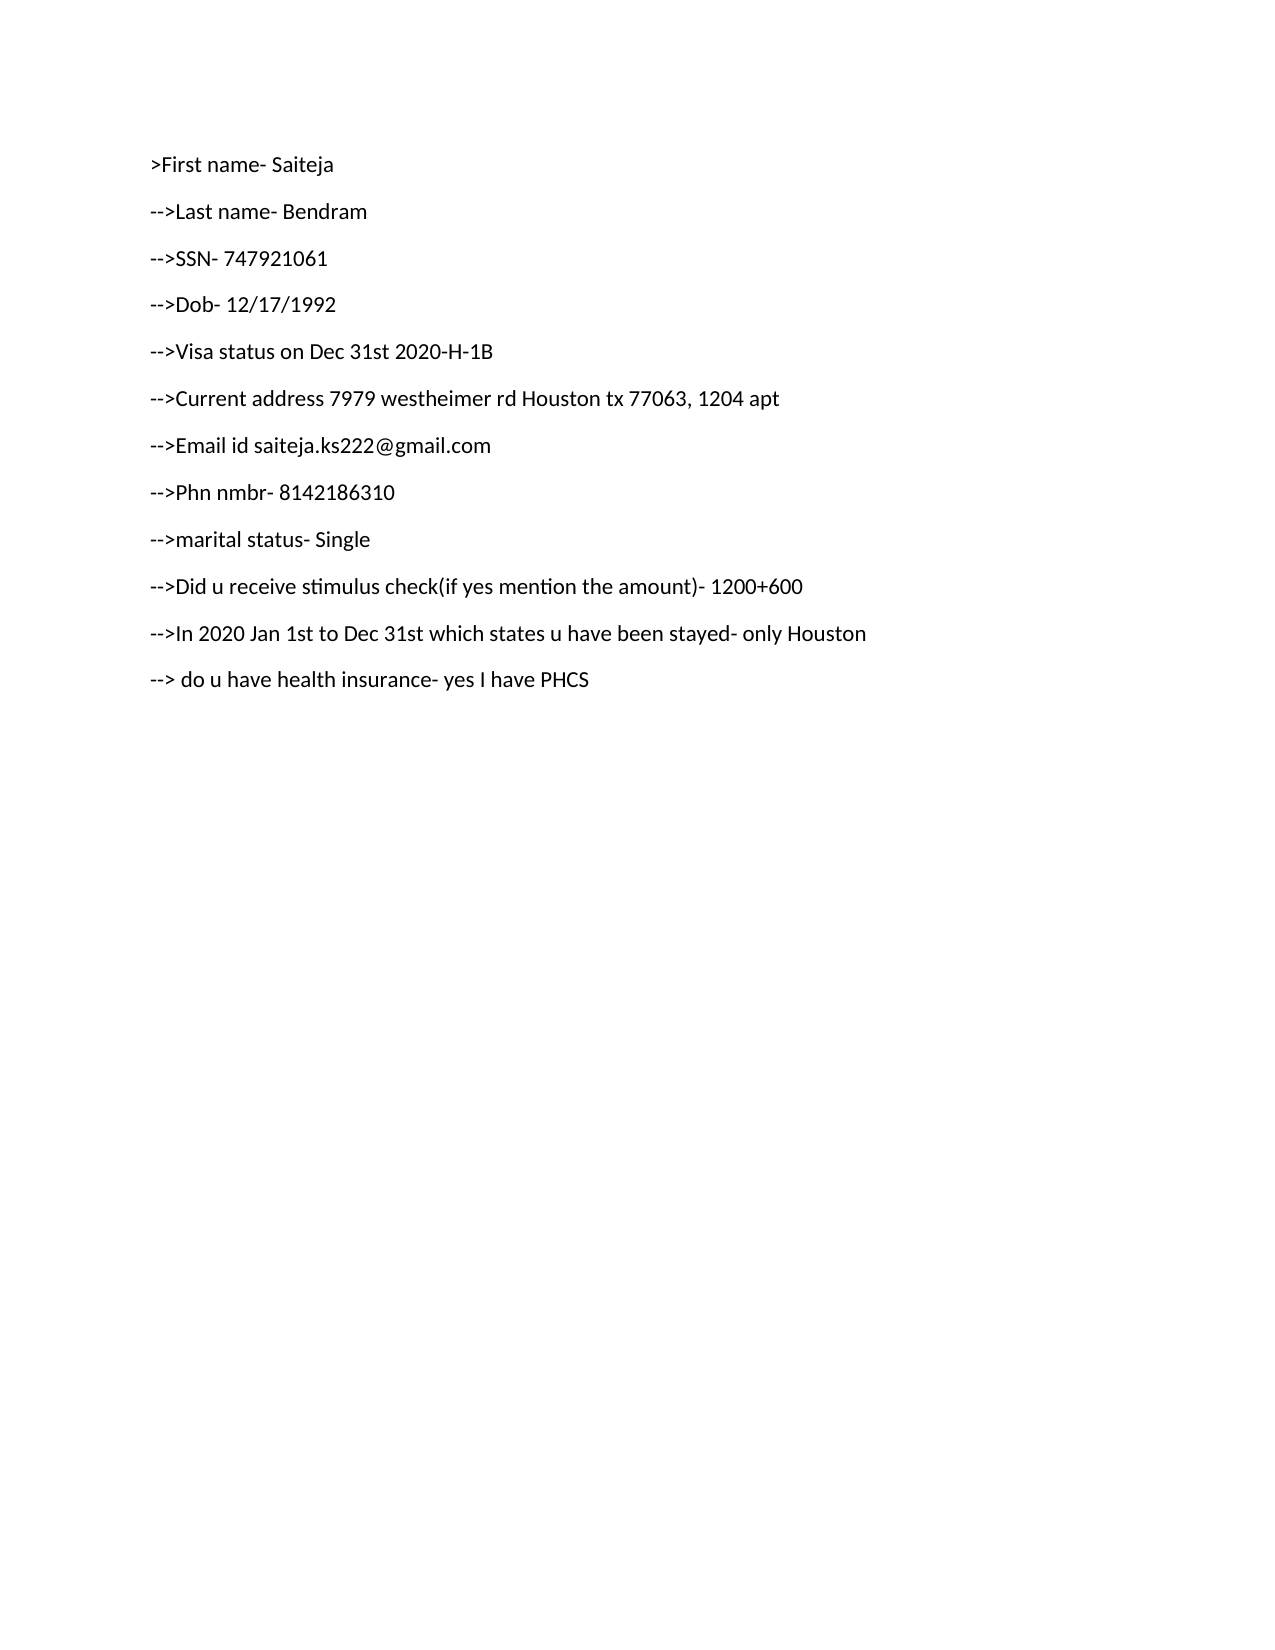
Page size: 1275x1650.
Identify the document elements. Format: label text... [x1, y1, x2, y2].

text -->Email id saiteja.ks222@gmail.com [150, 431, 1125, 459]
text -->marital status- Single [150, 525, 1125, 553]
text -->Dob- 12/17/1992 [150, 291, 1125, 319]
text -->SSN- 747921061 [150, 244, 1125, 272]
text -->Current address 7979 westheimer rd Houston tx 77063, 1204 apt [150, 384, 1125, 412]
text -->Visa status on Dec 31st 2020-H-1B [150, 337, 1125, 366]
text -->Did u receive stimulus check(if yes mention the amount)- 1200+600 [150, 572, 1125, 600]
text -->Phn nmbr- 8142186310 [150, 478, 1125, 506]
text -->In 2020 Jan 1st to Dec 31st which states u have been stayed- only Houston [150, 619, 1125, 647]
text -->Last name- Bendram [150, 197, 1125, 225]
text >First name- Saiteja [150, 150, 1125, 178]
text --> do u have health insurance- yes I have PHCS [150, 666, 1125, 694]
